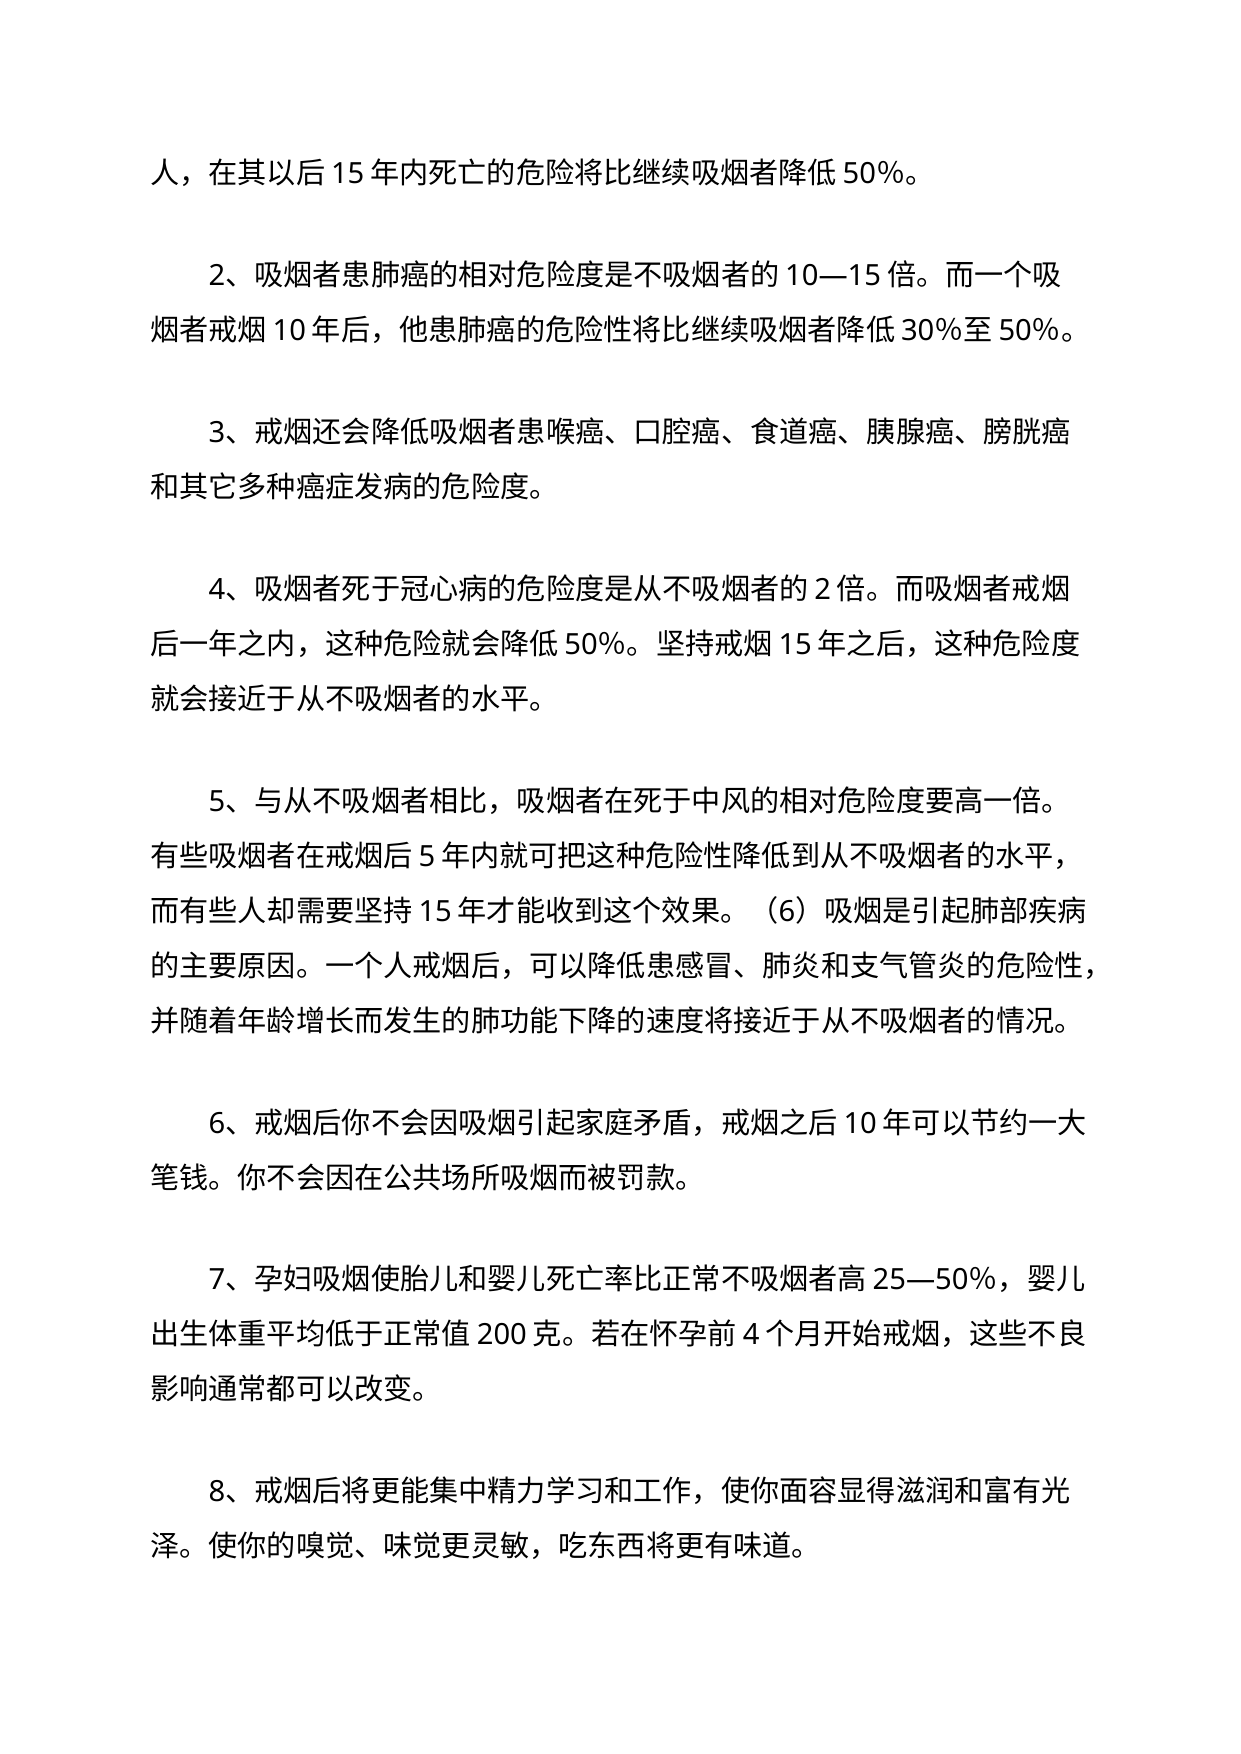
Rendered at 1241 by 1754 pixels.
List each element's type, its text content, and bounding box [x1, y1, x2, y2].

text 5、与从不吸烟者相比，吸烟者在死于中风的相对危险度要高一倍。有些吸烟者在戒烟后5年内就可把这种危险性降低到从不吸烟者的水平，而有些人却需要坚持15年才能收到这个效果。（6）吸烟是引起肺部疾病的主要原因。一个人戒烟后，可以降低患感冒、肺炎和支气管炎的危险性，并随着年龄增长而发生的肺功能下降的速度将接近于从不吸烟者的情况。 [150, 777, 1090, 1040]
text 2、吸烟者患肺癌的相对危险度是不吸烟者的10—15倍。而一个吸烟者戒烟10年后，他患肺癌的危险性将比继续吸烟者降低30％至50％。 [150, 252, 1090, 349]
text 4、吸烟者死于冠心病的危险度是从不吸烟者的2倍。而吸烟者戒烟后一年之内，这种危险就会降低50％。坚持戒烟15年之后，这种危险度就会接近于从不吸烟者的水平。 [150, 566, 1090, 718]
text 3、戒烟还会降低吸烟者患喉癌、口腔癌、食道癌、胰腺癌、膀胱癌和其它多种癌症发病的危险度。 [150, 409, 1090, 506]
text 8、戒烟后将更能集中精力学习和工作，使你面容显得滋润和富有光泽。使你的嗅觉、味觉更灵敏，吃东西将更有味道。 [150, 1468, 1090, 1565]
text 6、戒烟后你不会因吸烟引起家庭矛盾，戒烟之后10年可以节约一大笔钱。你不会因在公共场所吸烟而被罚款。 [150, 1099, 1090, 1196]
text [150, 150, 1090, 192]
text 7、孕妇吸烟使胎儿和婴儿死亡率比正常不吸烟者高25—50％，婴儿出生体重平均低于正常值200克。若在怀孕前4个月开始戒烟，这些不良影响通常都可以改变。 [150, 1256, 1090, 1408]
